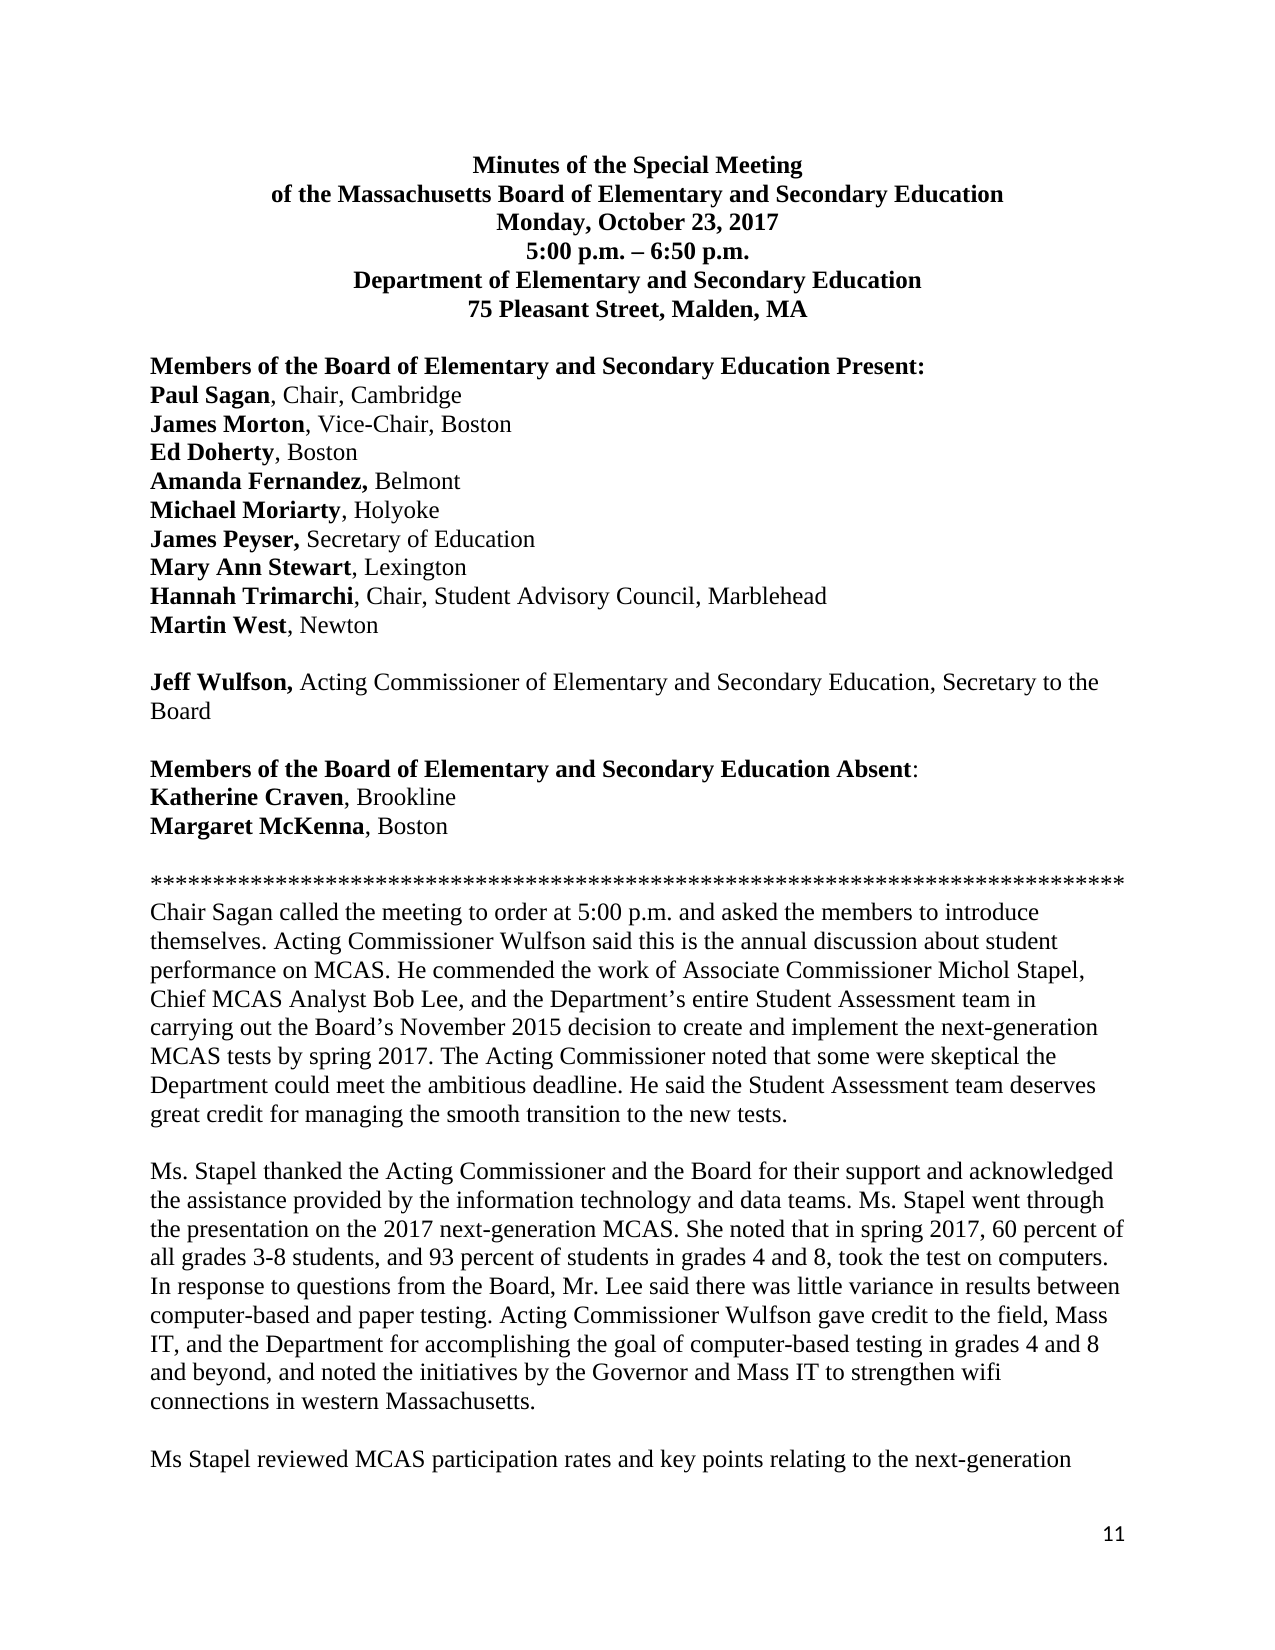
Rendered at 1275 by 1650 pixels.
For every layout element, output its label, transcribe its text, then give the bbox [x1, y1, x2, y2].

text Margaret McKenna, Boston [150, 811, 1125, 840]
text Monday, October 23, 2017 [150, 207, 1125, 236]
text Michael Moriarty, Holyoke [150, 495, 1125, 524]
text Katherine Craven, Brookline [150, 782, 1125, 811]
text Chair Sagan called the meeting to order at 5:00 p.m. and asked the members to introduce themselves. Acting Commissioner Wulfson said this is the annual discussion about student performance on MCAS. He commended the work of Associate Commissioner Michol Stapel, Chief MCAS Analyst Bob Lee, and the Department’s entire Student Assessment team in carrying out the Board’s November 2015 decision to create and implement the next-generation MCAS tests by spring 2017. The Acting Commissioner noted that some were skeptical the Department could meet the ambitious deadline. He said the Student Assessment team deserves great credit for managing the smooth transition to the new tests. [150, 897, 1125, 1127]
text Members of the Board of Elementary and Secondary Education Present: [150, 351, 1125, 380]
text James Morton, Vice-Chair, Boston [150, 409, 1125, 437]
text 5:00 p.m. – 6:50 p.m. [150, 236, 1125, 265]
text Minutes of the Special Meeting [150, 150, 1125, 179]
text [150, 1444, 1125, 1472]
text Amanda Fernandez, Belmont [150, 466, 1125, 495]
text Ms. Stapel thanked the Acting Commissioner and the Board for their support and acknowledged the assistance provided by the information technology and data teams. Ms. Stapel went through the presentation on the 2017 next-generation MCAS. She noted that in spring 2017, 60 percent of all grades 3-8 students, and 93 percent of students in grades 4 and 8, took the test on computers. In response to questions from the Board, Mr. Lee said there was little variance in results between computer-based and paper testing. Acting Commissioner Wulfson gave credit to the field, Mass IT, and the Department for accomplishing the goal of computer-based testing in grades 4 and 8 and beyond, and noted the initiatives by the Governor and Mass IT to strengthen wifi connections in western Massachusetts. [150, 1156, 1125, 1415]
text 75 Pleasant Street, Malden, MA [150, 294, 1125, 322]
text Ed Doherty, Boston [150, 437, 1125, 466]
text of the Massachusetts Board of Elementary and Secondary Education [150, 179, 1125, 207]
text Paul Sagan, Chair, Cambridge [150, 380, 1125, 409]
text Mary Ann Stewart, Lexington [150, 552, 1125, 581]
text Department of Elementary and Secondary Education [150, 265, 1125, 294]
text Martin West, Newton [150, 610, 1125, 639]
text Hannah Trimarchi, Chair, Student Advisory Council, Marblehead [150, 581, 1125, 610]
text James Peyser, Secretary of Education [150, 524, 1125, 552]
text ****************************************************************************** [150, 869, 1125, 897]
text Jeff Wulfson, Acting Commissioner of Elementary and Secondary Education, Secretary to the Board [150, 667, 1125, 725]
text Members of the Board of Elementary and Secondary Education Absent: [150, 754, 1125, 782]
